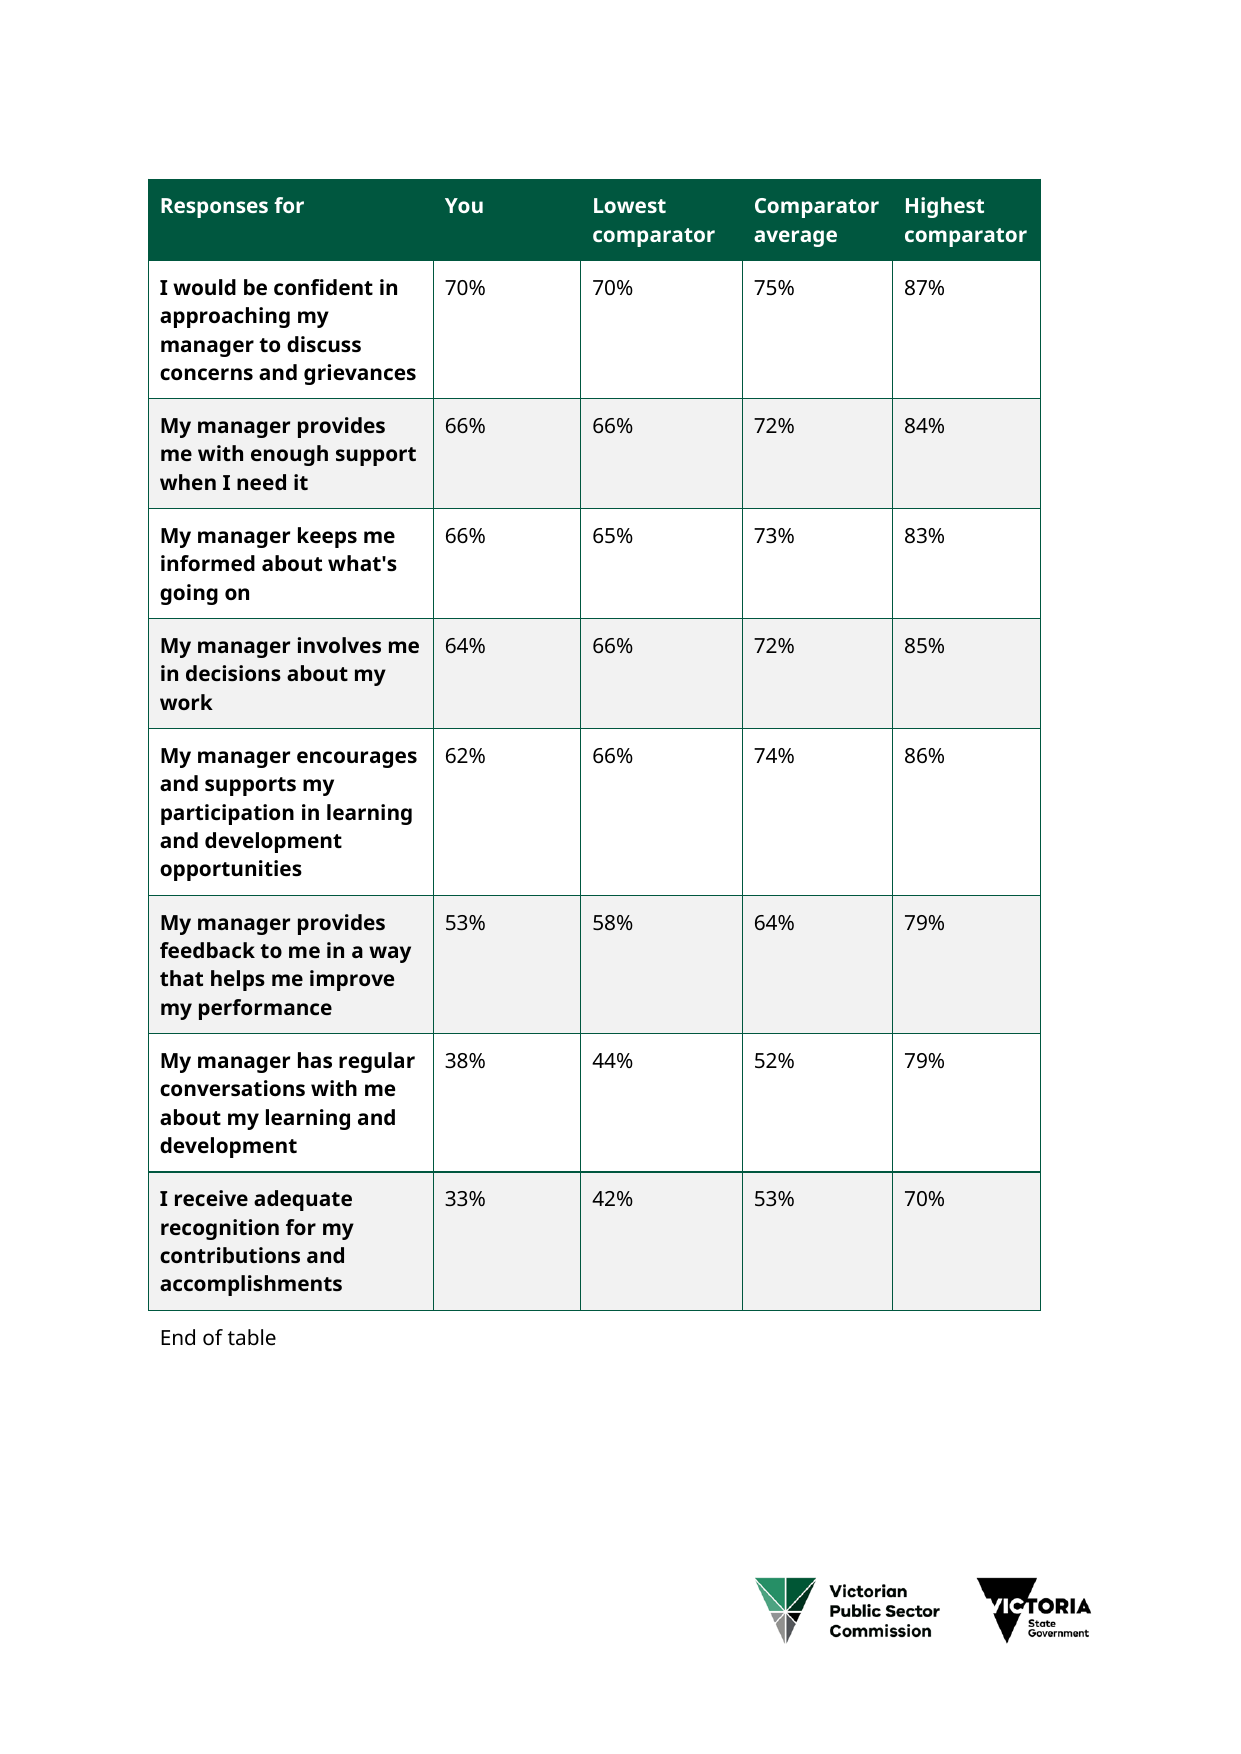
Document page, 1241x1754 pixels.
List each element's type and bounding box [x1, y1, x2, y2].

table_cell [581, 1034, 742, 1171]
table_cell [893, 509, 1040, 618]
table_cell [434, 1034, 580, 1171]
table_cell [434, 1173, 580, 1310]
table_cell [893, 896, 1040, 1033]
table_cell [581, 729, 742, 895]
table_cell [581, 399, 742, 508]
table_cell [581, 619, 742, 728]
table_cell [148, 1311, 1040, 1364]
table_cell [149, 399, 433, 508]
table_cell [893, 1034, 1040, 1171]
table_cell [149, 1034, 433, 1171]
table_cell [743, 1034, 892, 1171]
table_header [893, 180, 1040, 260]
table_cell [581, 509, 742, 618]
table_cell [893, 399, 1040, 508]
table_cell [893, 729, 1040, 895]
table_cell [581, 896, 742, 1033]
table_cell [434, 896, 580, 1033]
picture [754, 1577, 1093, 1645]
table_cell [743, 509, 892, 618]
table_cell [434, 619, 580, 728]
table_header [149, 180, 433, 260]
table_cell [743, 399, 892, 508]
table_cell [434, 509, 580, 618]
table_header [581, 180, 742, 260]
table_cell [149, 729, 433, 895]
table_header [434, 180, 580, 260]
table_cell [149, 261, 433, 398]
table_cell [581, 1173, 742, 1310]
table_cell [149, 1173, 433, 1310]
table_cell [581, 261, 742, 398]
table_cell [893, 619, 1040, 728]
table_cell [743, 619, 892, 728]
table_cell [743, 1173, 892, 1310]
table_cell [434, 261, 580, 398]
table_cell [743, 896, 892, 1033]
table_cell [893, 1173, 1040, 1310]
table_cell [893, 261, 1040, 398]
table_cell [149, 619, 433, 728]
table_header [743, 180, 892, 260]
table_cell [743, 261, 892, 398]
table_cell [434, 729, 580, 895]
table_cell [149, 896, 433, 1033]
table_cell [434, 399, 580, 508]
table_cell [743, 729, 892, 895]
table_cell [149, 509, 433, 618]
